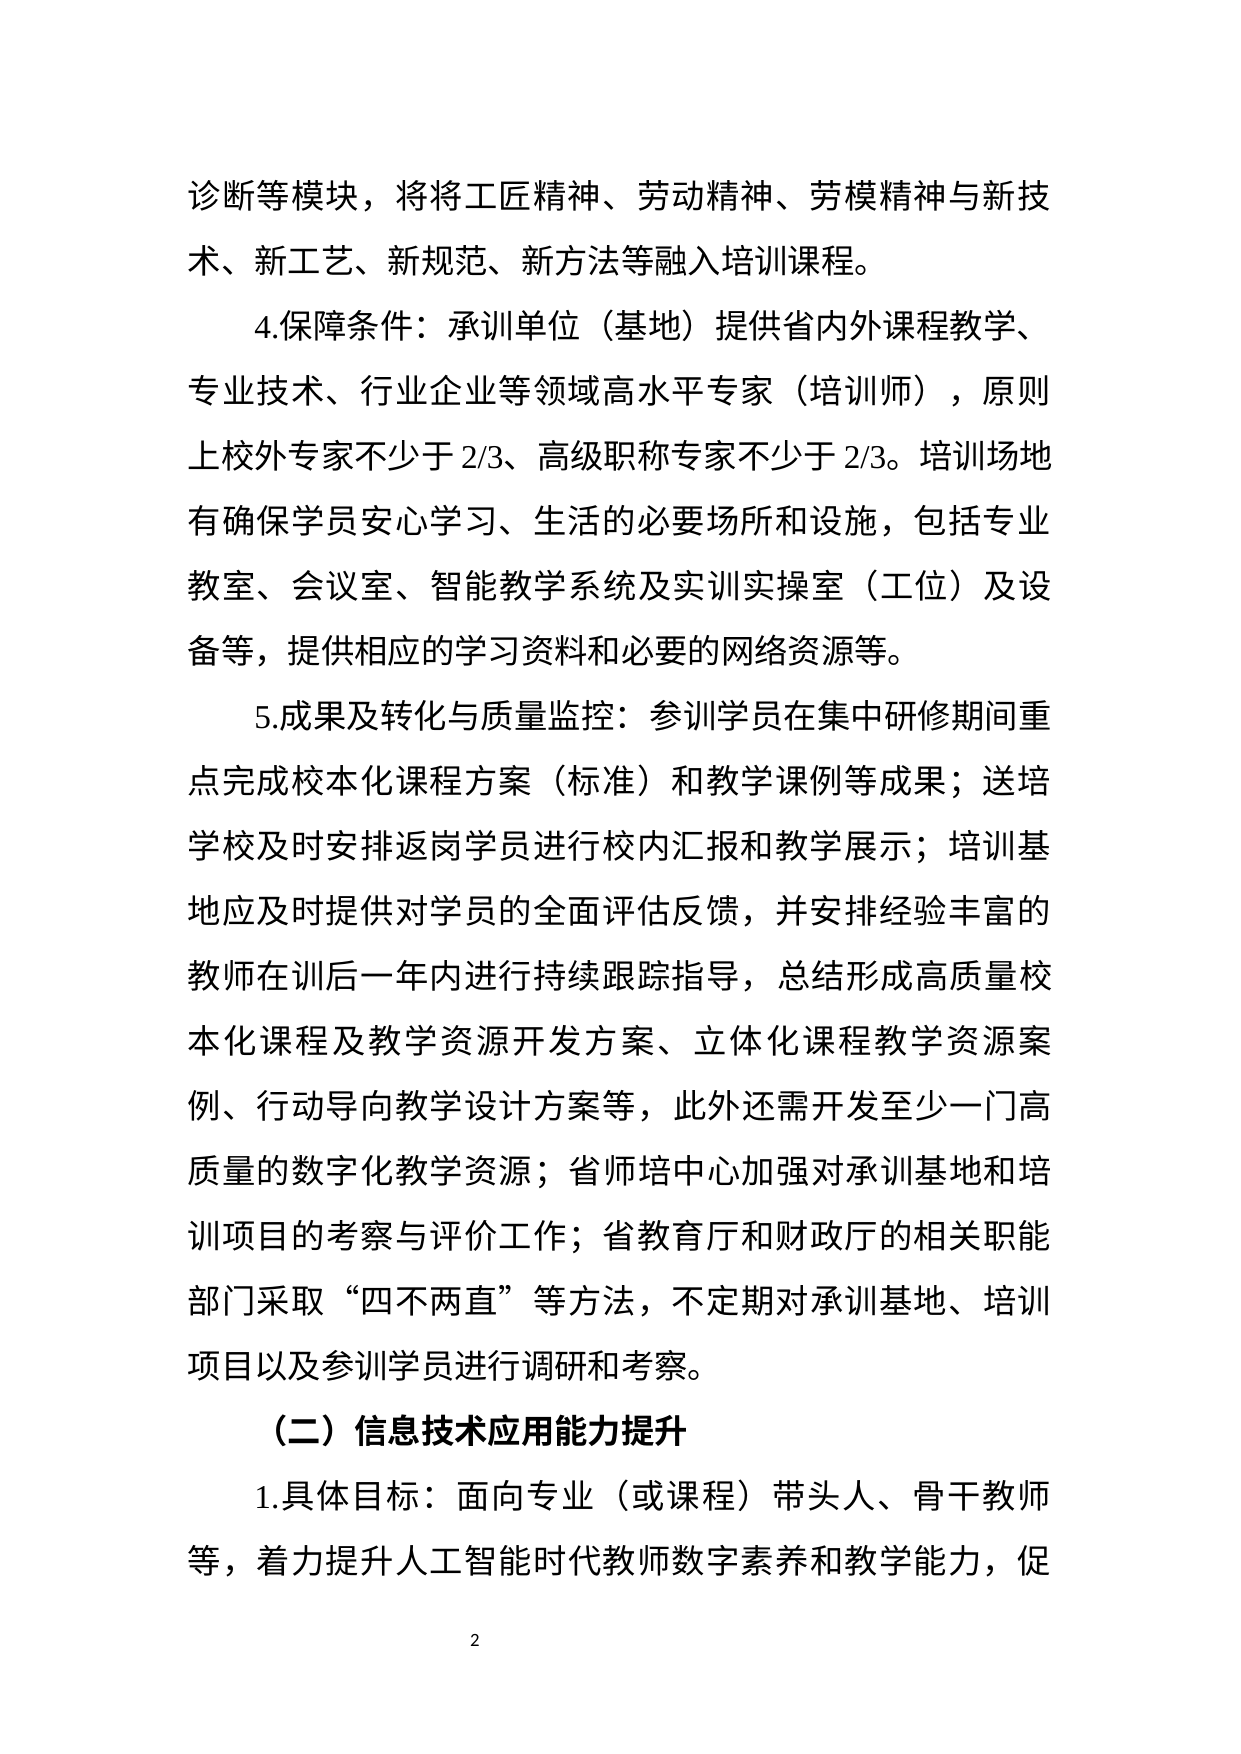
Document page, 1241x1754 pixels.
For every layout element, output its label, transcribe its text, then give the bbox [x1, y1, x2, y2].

text 5.成果及转化与质量监控：参训学员在集中研修期间重点完成校本化课程方案（标准）和教学课例等成果；送培学校及时安排返岗学员进行校内汇报和教学展示；培训基地应及时提供对学员的全面评估反馈，并安排经验丰富的教师在训后一年内进行持续跟踪指导，总结形成高质量校本化课程及教学资源开发方案、立体化课程教学资源案例、行动导向教学设计方案等，此外还需开发至少一门高质量的数字化教学资源；省师培中心加强对承训基地和培训项目的考察与评价工作；省教育厅和财政厅的相关职能部门采取“四不两直”等方法，不定期对承训基地、培训项目以及参训学员进行调研和考察。 [187, 682, 1053, 1397]
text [187, 1462, 1053, 1592]
text （二）信息技术应用能力提升 [187, 1397, 1053, 1462]
text 4.保障条件：承训单位（基地）提供省内外课程教学、专业技术、行业企业等领域高水平专家（培训师），原则上校外专家不少于2/3、高级职称专家不少于2/3。培训场地有确保学员安心学习、生活的必要场所和设施，包括专业教室、会议室、智能教学系统及实训实操室（工位）及设备等，提供相应的学习资料和必要的网络资源等。 [187, 292, 1053, 682]
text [187, 162, 1053, 292]
